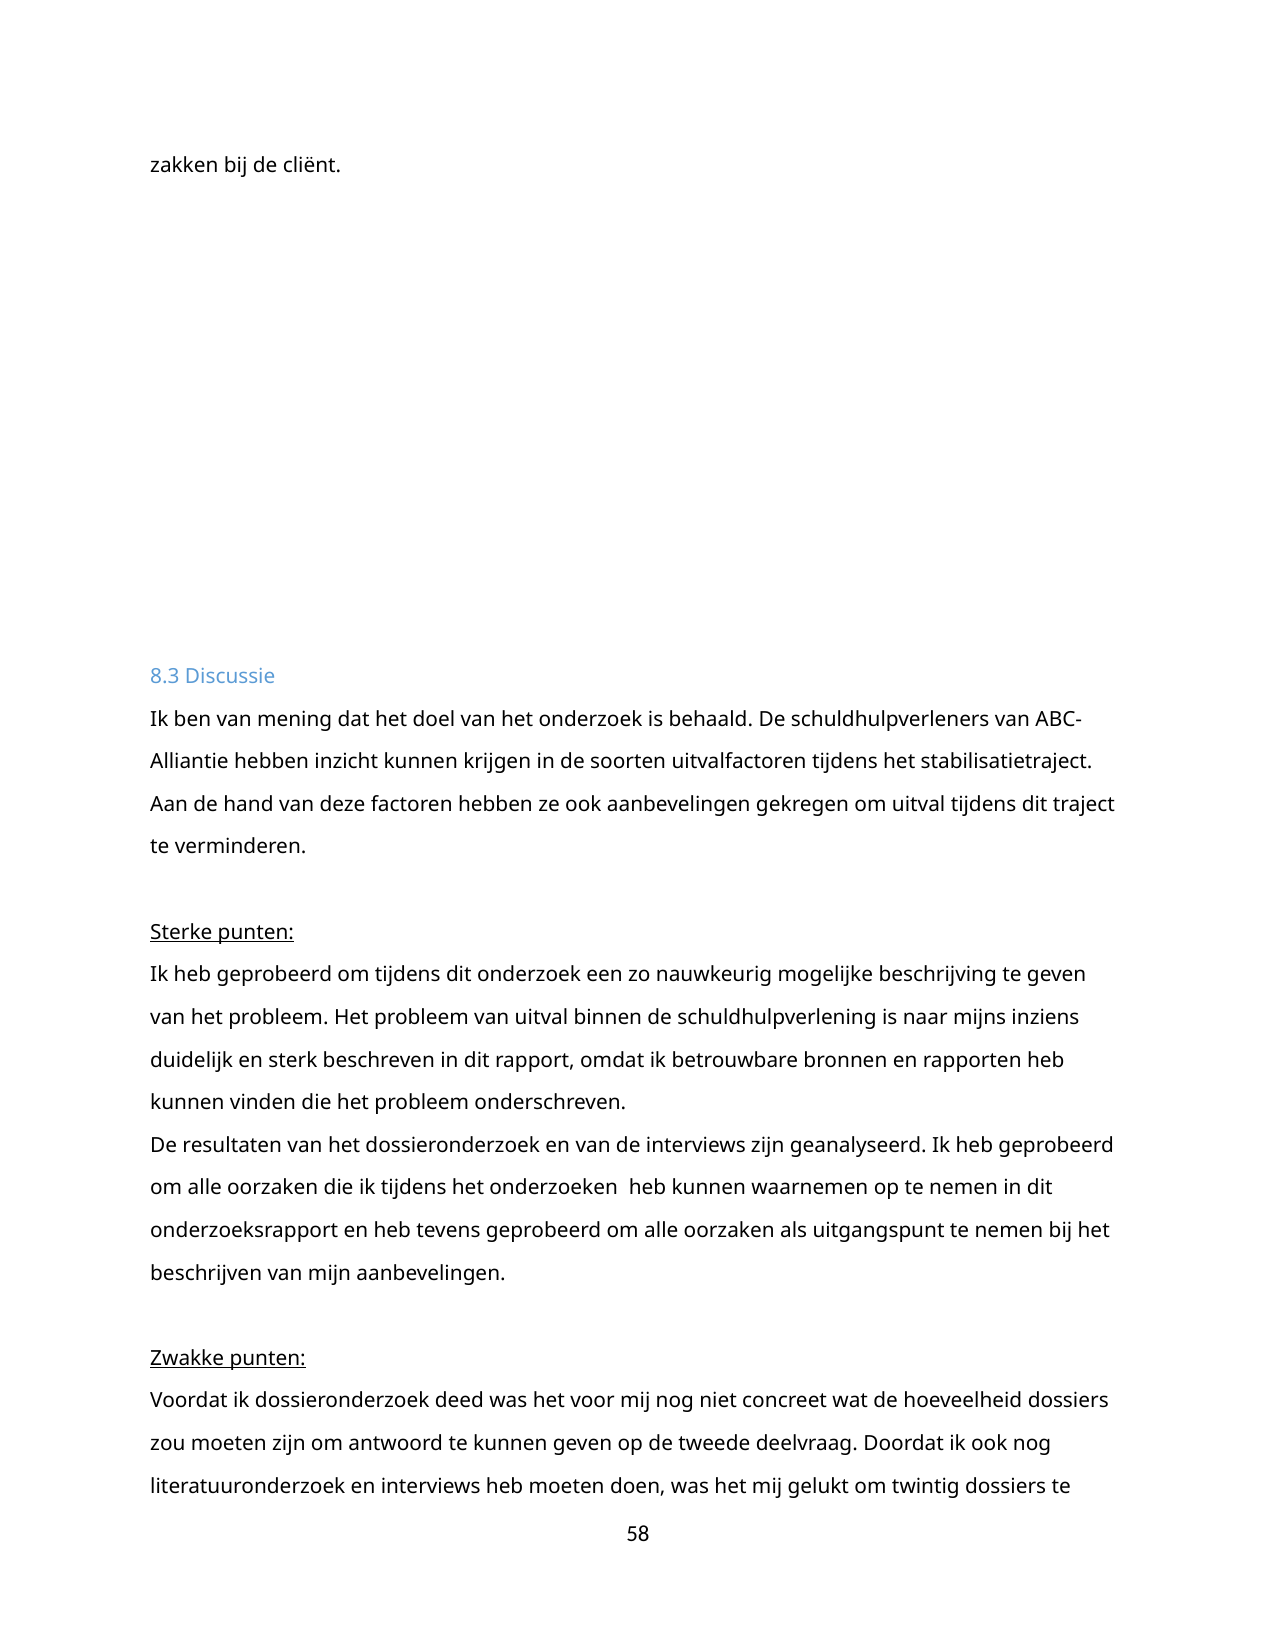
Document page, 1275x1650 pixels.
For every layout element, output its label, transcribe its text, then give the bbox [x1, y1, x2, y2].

text 8.3 Discussie [150, 661, 1125, 690]
text Zwakke punten: [150, 1343, 1125, 1371]
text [150, 1386, 1125, 1499]
text De resultaten van het dossieronderzoek en van de interviews zijn geanalyseerd. Ik heb geprobeerd om alle oorzaken die ik tijdens het onderzoeken heb kunnen waarnemen op te nemen in dit onderzoeksrapport en heb tevens geprobeerd om alle oorzaken als uitgangspunt te nemen bij het beschrijven van mijn aanbevelingen. [150, 1130, 1125, 1286]
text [150, 150, 1125, 178]
text Ik ben van mening dat het doel van het onderzoek is behaald. De schuldhulpverleners van ABC-Alliantie hebben inzicht kunnen krijgen in de soorten uitvalfactoren tijdens het stabilisatietraject. Aan de hand van deze factoren hebben ze ook aanbevelingen gekregen om uitval tijdens dit traject te verminderen. [150, 704, 1125, 860]
text Ik heb geprobeerd om tijdens dit onderzoek een zo nauwkeurig mogelijke beschrijving te geven van het probleem. Het probleem van uitval binnen de schuldhulpverlening is naar mijns inziens duidelijk en sterk beschreven in dit rapport, omdat ik betrouwbare bronnen en rapporten heb kunnen vinden die het probleem onderschreven. [150, 959, 1125, 1116]
text Sterke punten: [150, 917, 1125, 945]
